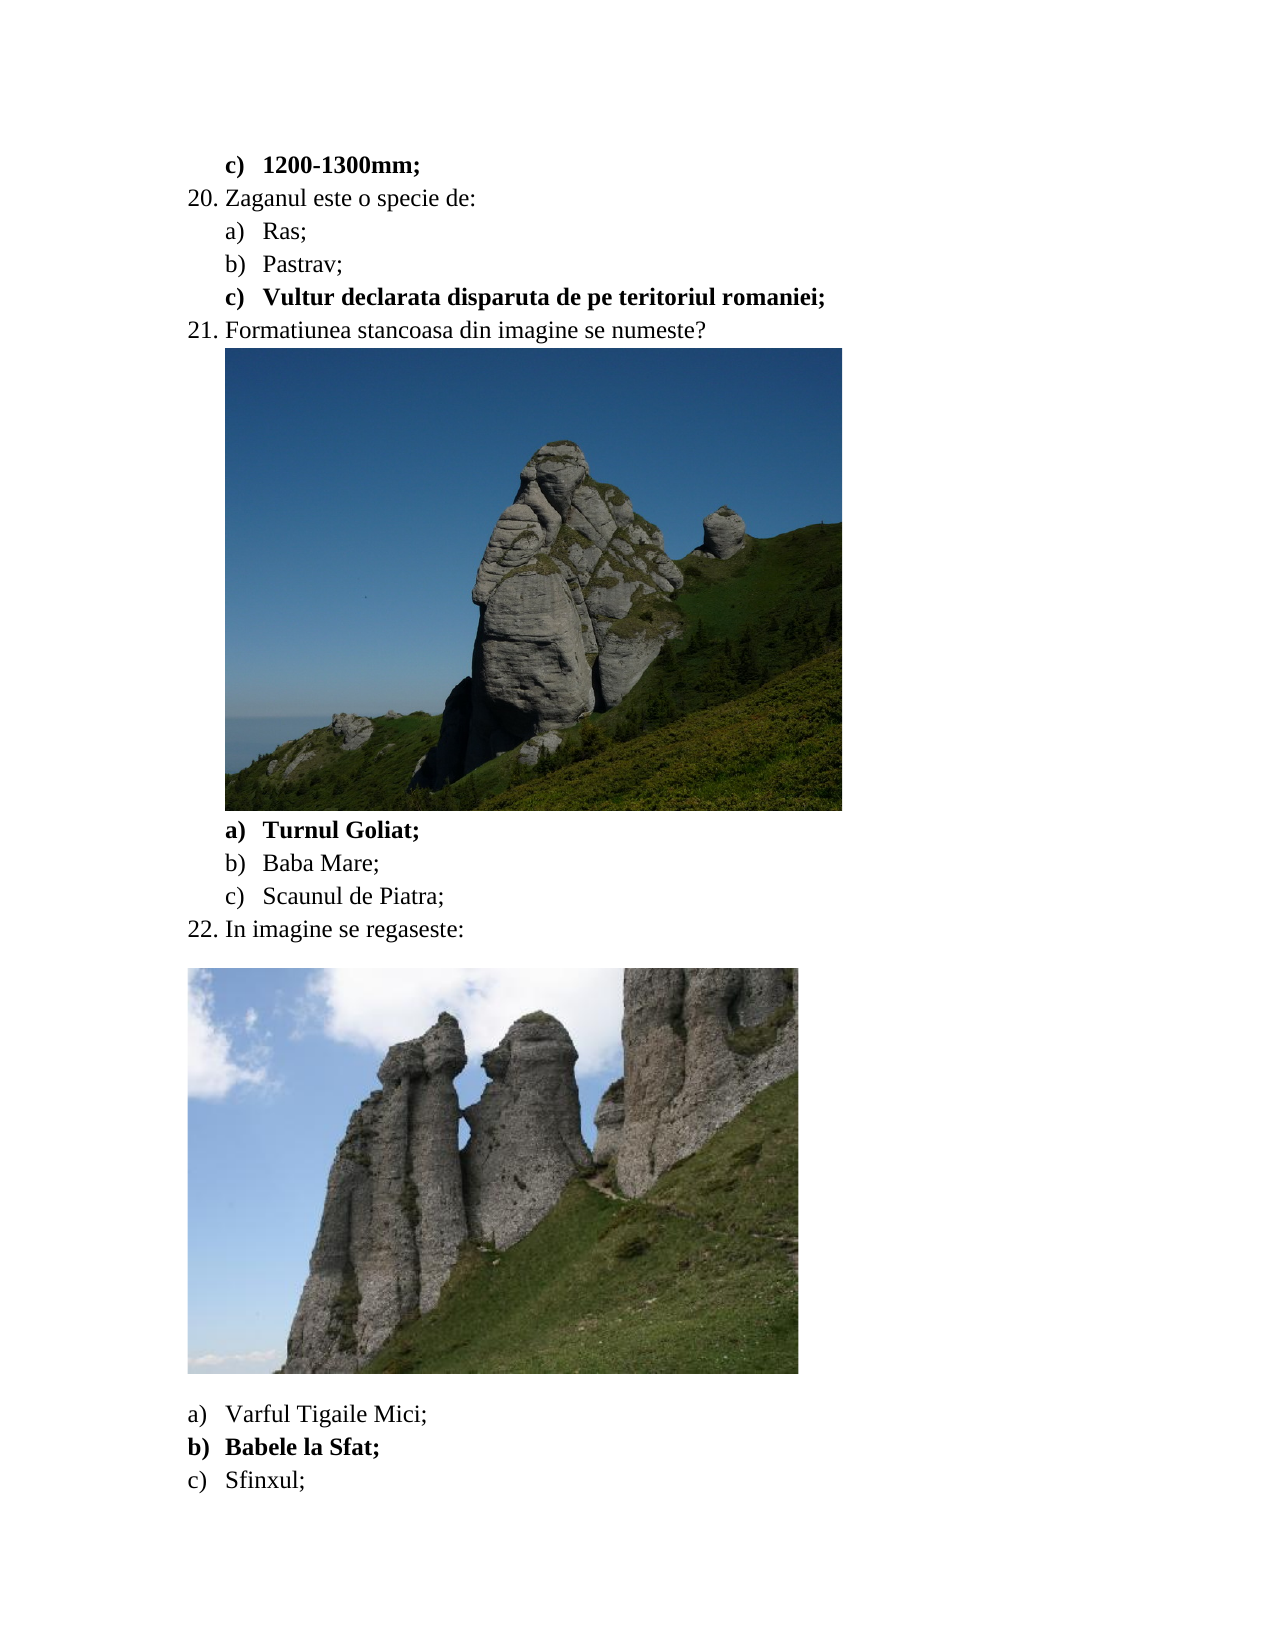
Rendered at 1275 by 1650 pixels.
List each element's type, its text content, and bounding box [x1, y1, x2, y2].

picture [225, 348, 843, 811]
list Pastrav; [225, 249, 1125, 278]
list Baba Mare; [225, 848, 1125, 877]
list 1200-1300mm; [225, 150, 1125, 179]
list Zaganul este o specie de: [187, 183, 1125, 212]
picture [187, 968, 799, 1374]
list Turnul Goliat; [225, 815, 1125, 844]
list Ras; [225, 216, 1125, 245]
list In imagine se regaseste: [187, 914, 1125, 943]
list Formatiunea stancoasa din imagine se numeste? [187, 315, 1125, 344]
list Vultur declarata disparuta de pe teritoriul romaniei; [225, 282, 1125, 311]
list Babele la Sfat; [187, 1432, 1125, 1461]
list Varful Tigaile Mici; [187, 1399, 1125, 1427]
list Scaunul de Piatra; [225, 881, 1125, 910]
list Sfinxul; [187, 1465, 1125, 1493]
